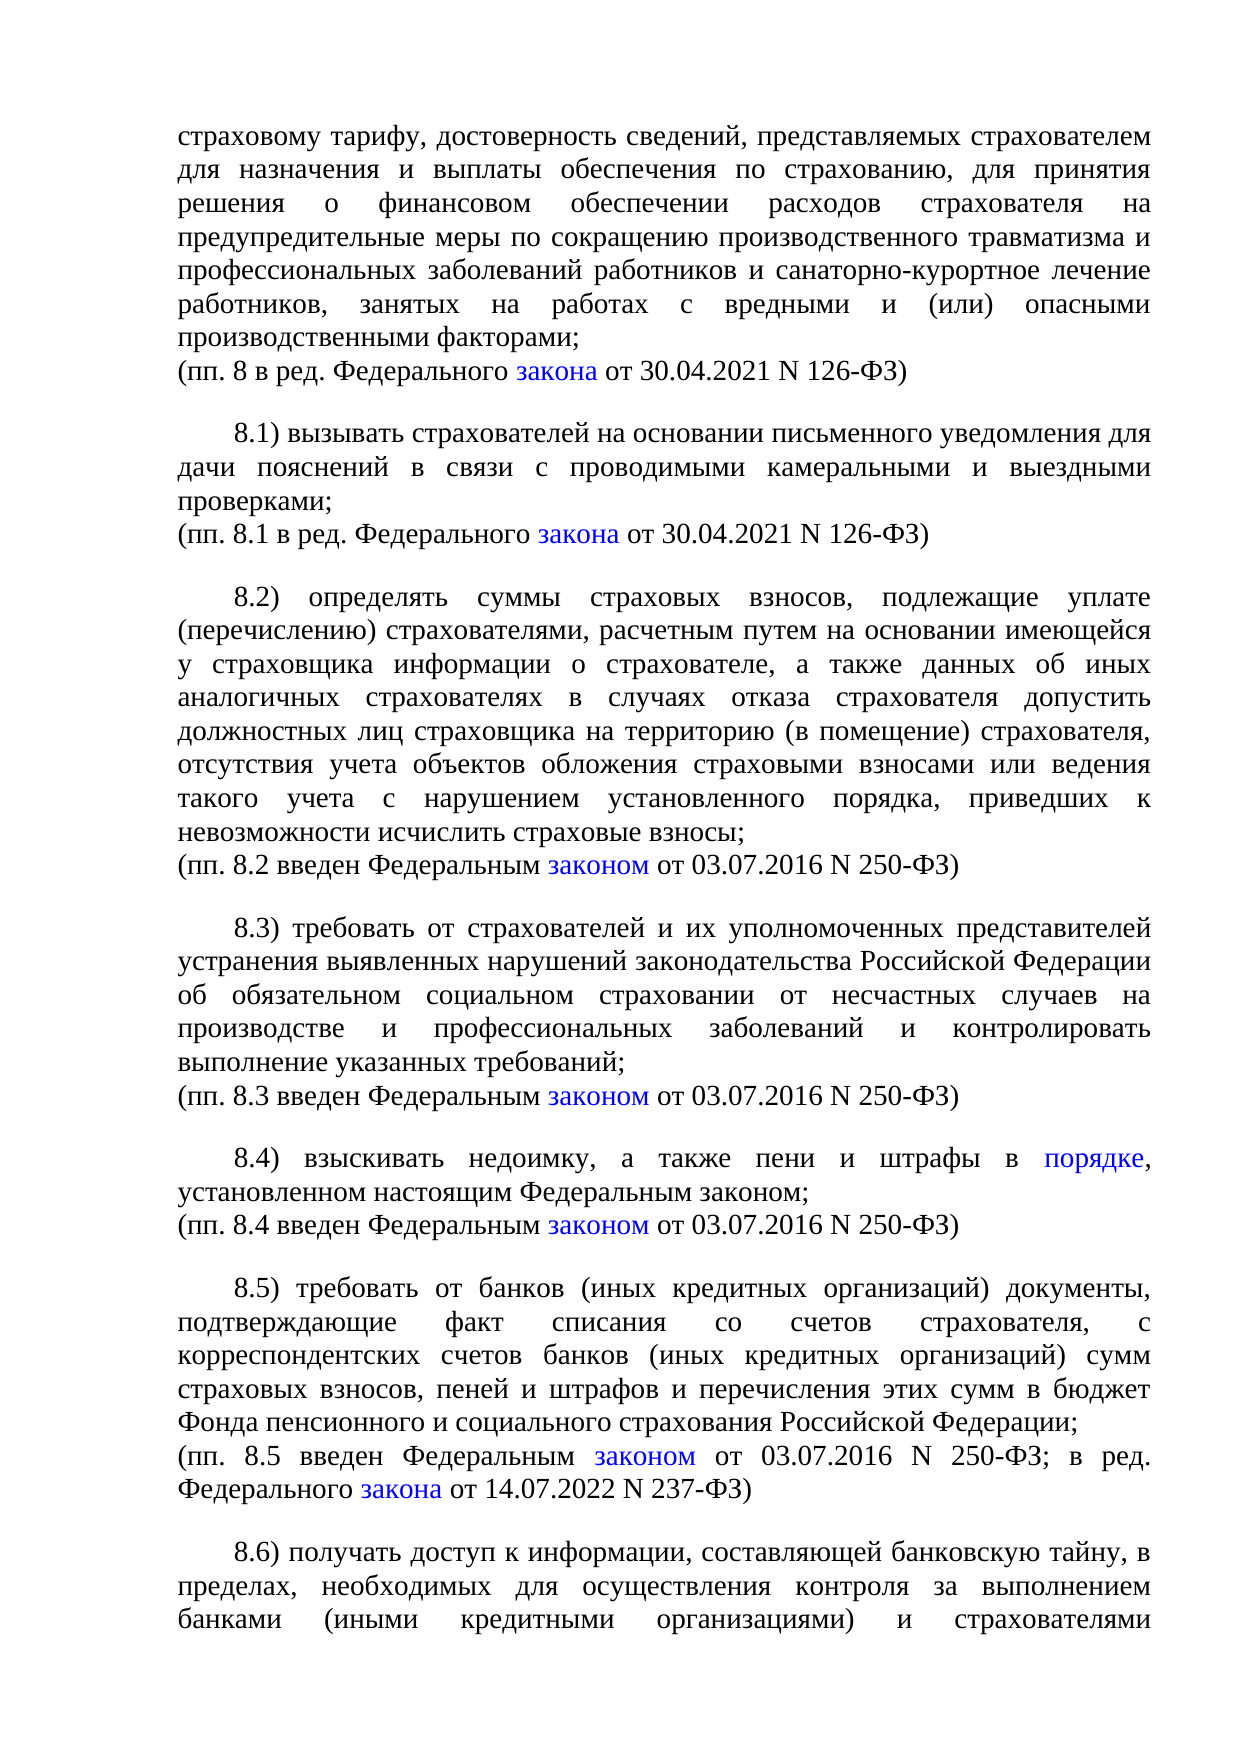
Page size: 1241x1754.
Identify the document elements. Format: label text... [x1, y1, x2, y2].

text 8.1) вызывать страхователей на основании письменного уведомления для дачи пояснений в связи с проводимыми камеральными и выездными проверками; [177, 416, 1152, 516]
text 8.5) требовать от банков (иных кредитных организаций) документы, подтверждающие факт списания со счетов страхователя, с корреспондентских счетов банков (иных кредитных организаций) сумм страховых взносов, пеней и штрафов и перечисления этих сумм в бюджет Фонда пенсионного и социального страхования Российской Федерации; [177, 1270, 1152, 1438]
text (пп. 8.3 введен Федеральным законом от 03.07.2016 N 250-ФЗ) [177, 1078, 1152, 1111]
text 8.3) требовать от страхователей и их уполномоченных представителей устранения выявленных нарушений законодательства Российской Федерации об обязательном социальном страховании от несчастных случаев на производстве и профессиональных заболеваний и контролировать выполнение указанных требований; [177, 910, 1152, 1078]
text (пп. 8.4 введен Федеральным законом от 03.07.2016 N 250-ФЗ) [177, 1207, 1152, 1241]
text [177, 118, 1152, 353]
text (пп. 8 в ред. Федерального закона от 30.04.2021 N 126-ФЗ) [177, 353, 1152, 386]
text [177, 1534, 1152, 1635]
text 8.2) определять суммы страховых взносов, подлежащие уплате (перечислению) страхователями, расчетным путем на основании имеющейся у страховщика информации о страхователе, а также данных об иных аналогичных страхователях в случаях отказа страхователя допустить должностных лиц страховщика на территорию (в помещение) страхователя, отсутствия учета объектов обложения страховыми взносами или ведения такого учета с нарушением установленного порядка, приведших к невозможности исчислить страховые взносы; [177, 579, 1152, 847]
text (пп. 8.2 введен Федеральным законом от 03.07.2016 N 250-ФЗ) [177, 847, 1152, 881]
text (пп. 8.1 в ред. Федерального закона от 30.04.2021 N 126-ФЗ) [177, 516, 1152, 550]
text 8.4) взыскивать недоимку, а также пени и штрафы в порядке, установленном настоящим Федеральным законом; [177, 1140, 1152, 1207]
text (пп. 8.5 введен Федеральным законом от 03.07.2016 N 250-ФЗ; в ред. Федерального закона от 14.07.2022 N 237-ФЗ) [177, 1438, 1152, 1505]
